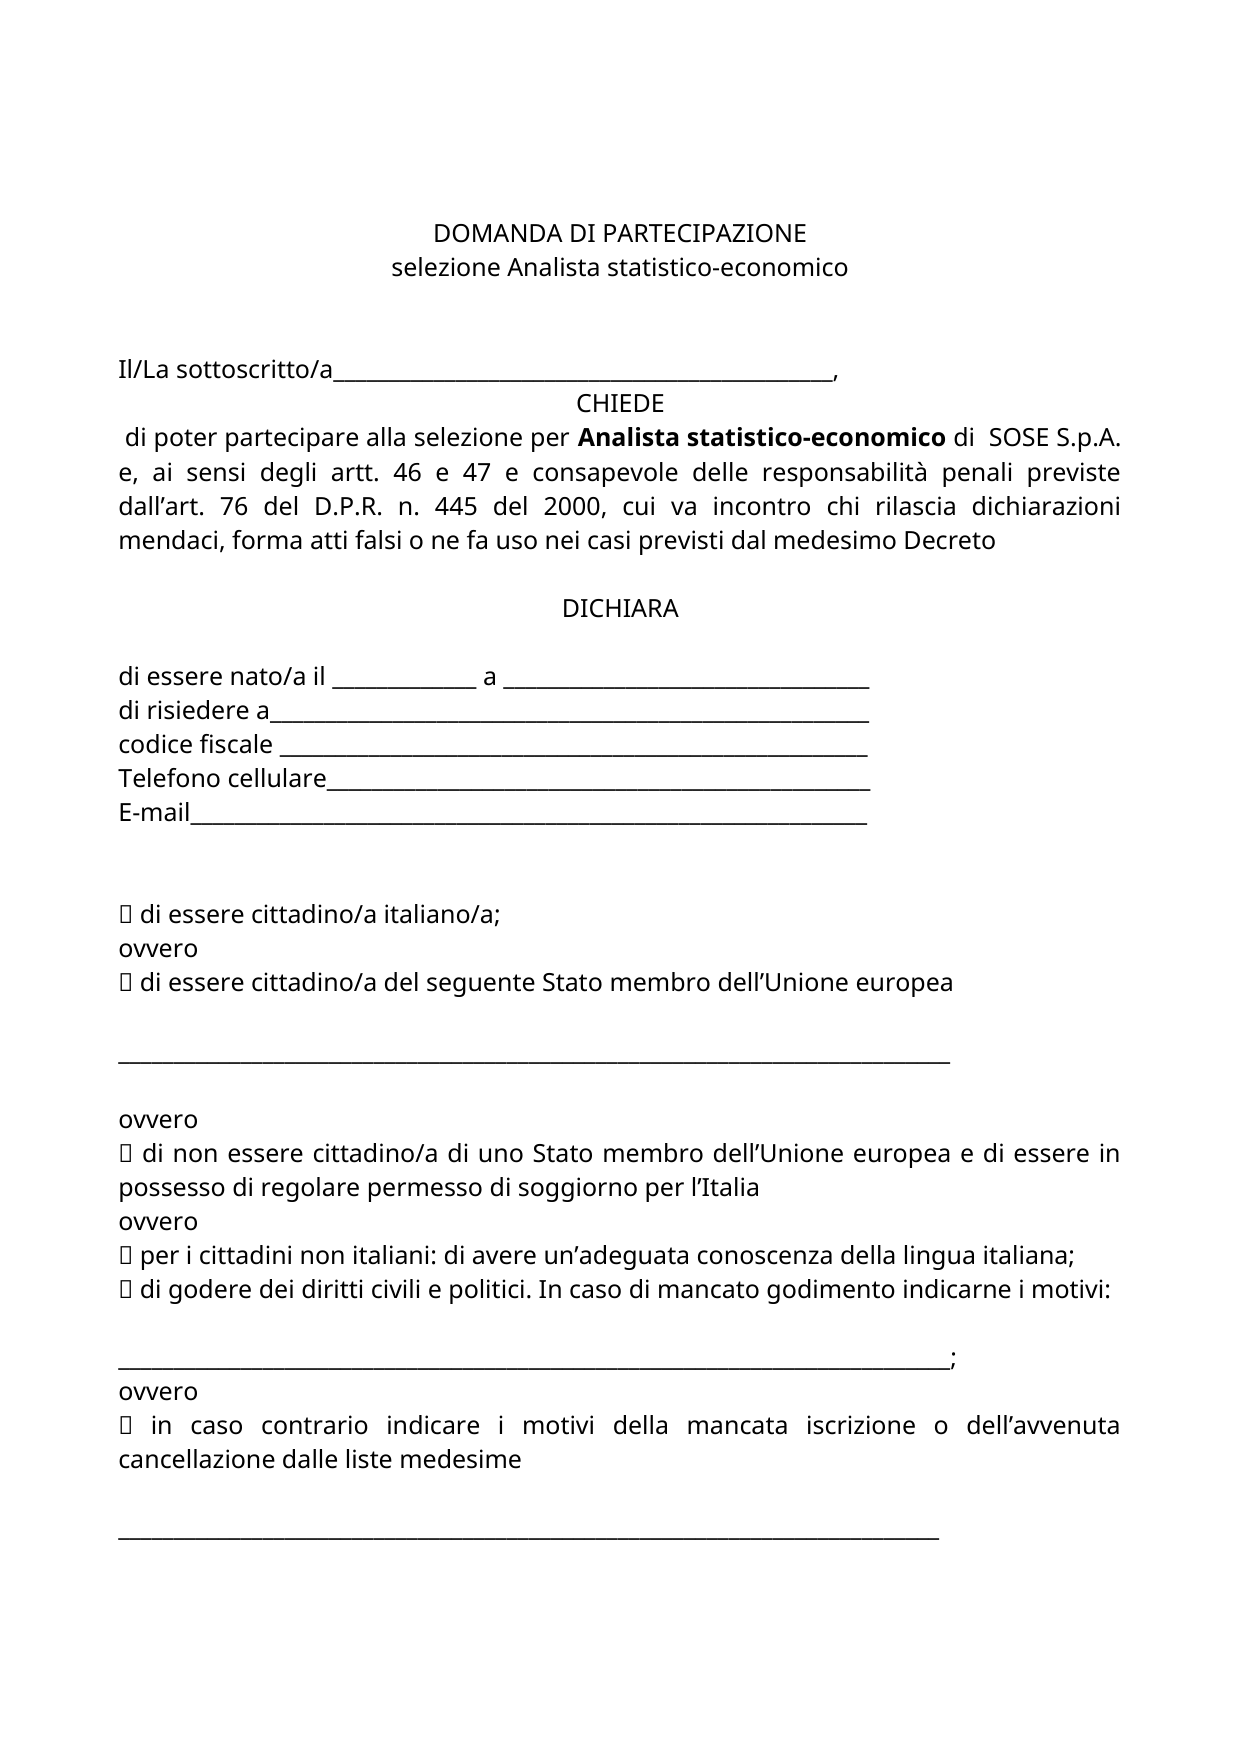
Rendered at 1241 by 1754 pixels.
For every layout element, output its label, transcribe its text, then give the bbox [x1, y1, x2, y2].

text  per i cittadini non italiani: di avere un’adeguata conoscenza della lingua italiana; [118, 1238, 1122, 1272]
text __________________________________________________________________________ [118, 1510, 1122, 1544]
text di poter partecipare alla selezione per Analista statistico-economico di SOSE S.p.A. e, ai sensi degli artt. 46 e 47 e consapevole delle responsabilità penali previste dall’art. 76 del D.P.R. n. 445 del 2000, cui va incontro chi rilascia dichiarazioni mendaci, forma atti falsi o ne fa uso nei casi previsti dal medesimo Decreto [118, 420, 1122, 556]
text DICHIARA [118, 590, 1122, 624]
text di essere nato/a il _____________ a _________________________________ [118, 658, 1122, 693]
text  di non essere cittadino/a di uno Stato membro dell’Unione europea e di essere in possesso di regolare permesso di soggiorno per l’Italia [118, 1135, 1122, 1203]
text ovvero [118, 1203, 1122, 1238]
text ovvero [118, 1101, 1122, 1135]
text Telefono cellulare_________________________________________________ [118, 761, 1122, 795]
text selezione Analista statistico-economico [118, 250, 1122, 284]
text CHIEDE [118, 386, 1122, 420]
text E-mail_____________________________________________________________ [118, 795, 1122, 829]
text Il/La sottoscritto/a_____________________________________________, [118, 352, 1122, 386]
text di risiedere a______________________________________________________ [118, 693, 1122, 727]
text codice fiscale _____________________________________________________ [118, 727, 1122, 761]
text ___________________________________________________________________________ [118, 1033, 1122, 1067]
text ovvero [118, 1374, 1122, 1408]
text  di essere cittadino/a italiano/a; [118, 897, 1122, 931]
text ___________________________________________________________________________; [118, 1340, 1122, 1374]
text  in caso contrario indicare i motivi della mancata iscrizione o dell’avvenuta cancellazione dalle liste medesime [118, 1408, 1122, 1476]
text  di essere cittadino/a del seguente Stato membro dell’Unione europea [118, 965, 1122, 999]
text  di godere dei diritti civili e politici. In caso di mancato godimento indicarne i motivi: [118, 1272, 1122, 1306]
text ovvero [118, 931, 1122, 965]
text DOMANDA DI PARTECIPAZIONE [118, 216, 1122, 250]
